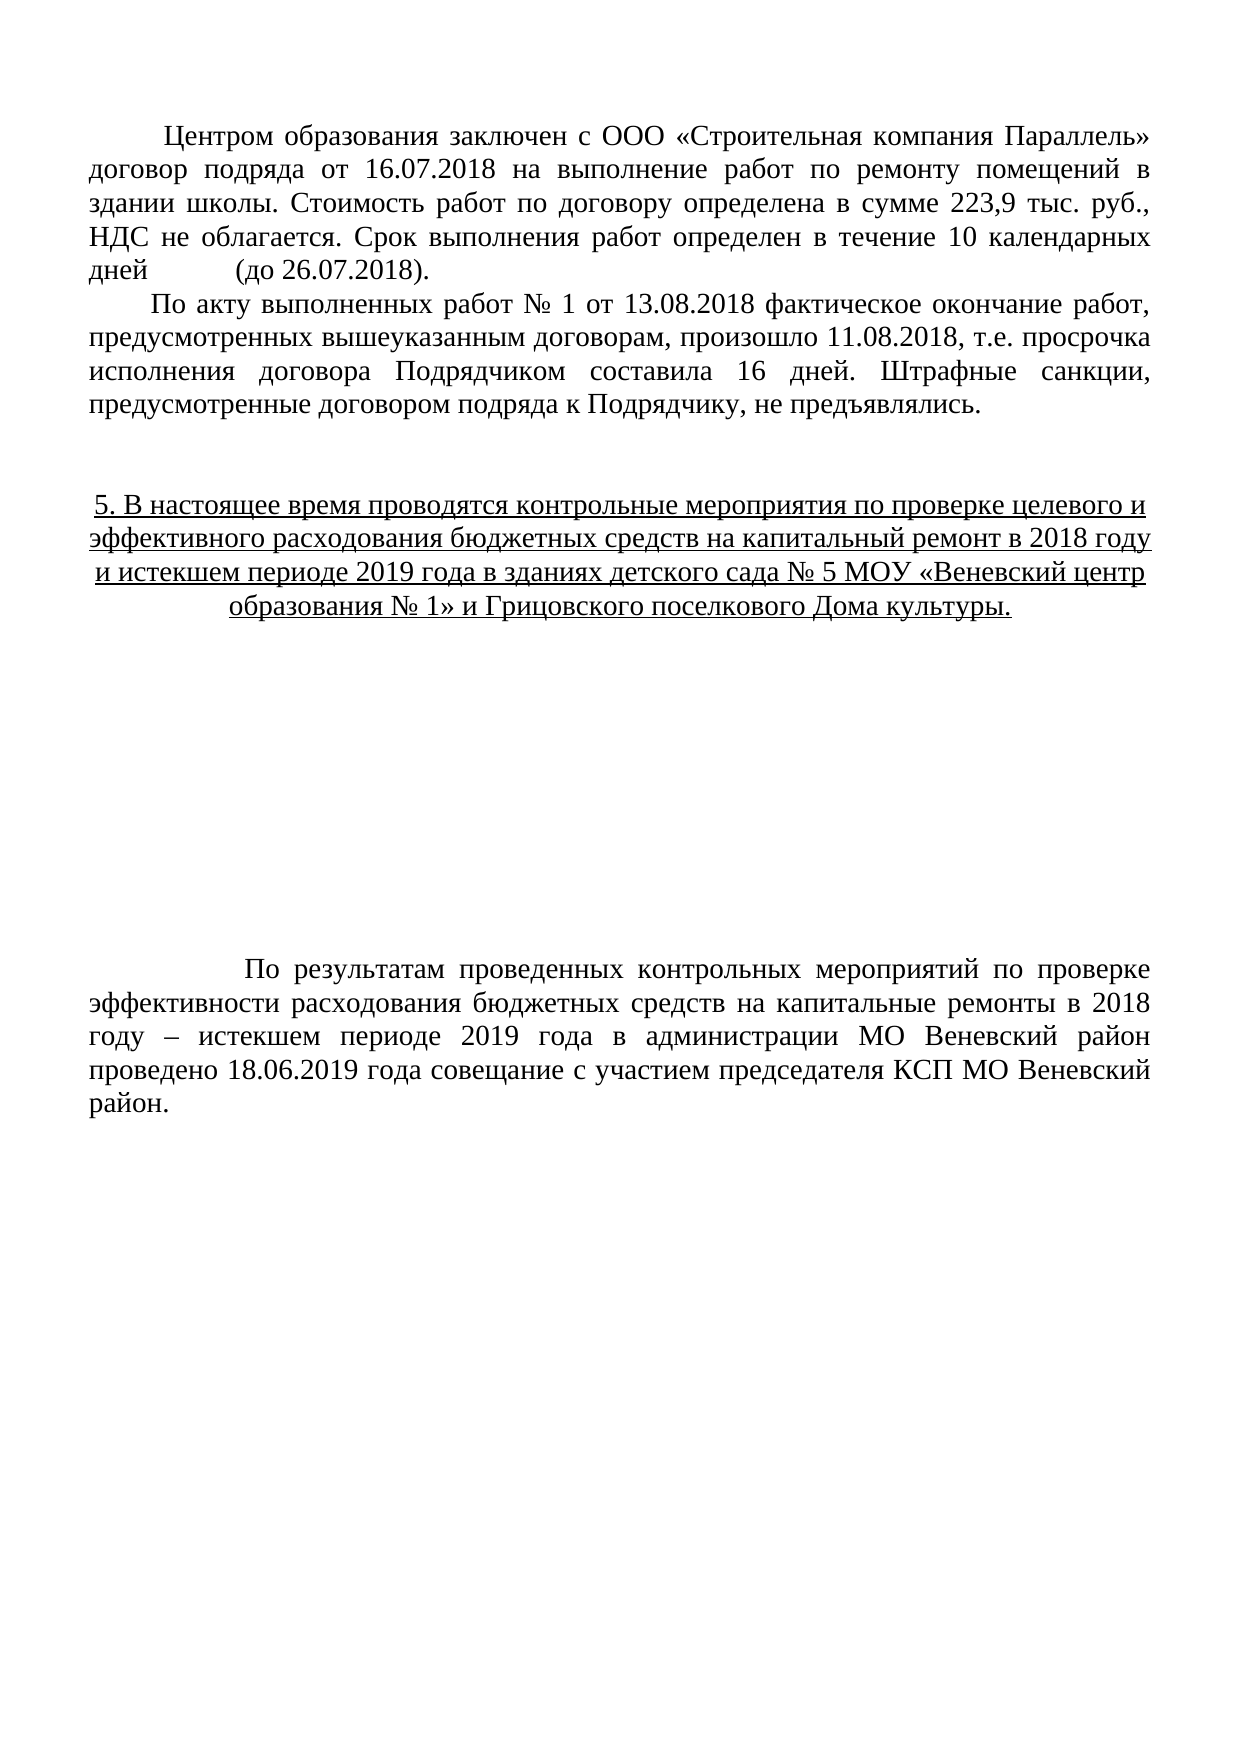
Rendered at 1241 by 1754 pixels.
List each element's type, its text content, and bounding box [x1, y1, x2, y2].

text По акту выполненных работ № 1 от 13.08.2018 фактическое окончание работ, предусмотренных вышеуказанным договорам, произошло 11.08.2018, т.е. просрочка исполнения договора Подрядчиком составила 16 дней. Штрафные санкции, предусмотренные договором подряда к Подрядчику, не предъявлялись. [89, 286, 1152, 420]
text 5. В настоящее время проводятся контрольные мероприятия по проверке целевого и эффективного расходования бюджетных средств на капитальный ремонт в 2018 году и истекшем периоде 2019 года в зданиях детского сада № 5 МОУ «Веневский центр образования № 1» и Грицовского поселкового Дома культуры. [89, 487, 1152, 550]
text Центром образования заключен с ООО «Строительная компания Параллель» договор подряда от 16.07.2018 на выполнение работ по ремонту помещений в здании школы. Стоимость работ по договору определена в сумме 223,9 тыс. руб., НДС не облагается. Срок выполнения работ определен в течение 10 календарных дней (до 26.07.2018). [89, 118, 1152, 286]
text По результатам проведенных контрольных мероприятий по проверке эффективности расходования бюджетных средств на капитальные ремонты в 2018 году – истекшем периоде 2019 года в администрации МО Веневский район проведено 18.06.2019 года совещание с участием председателя КСП МО Веневский район. [89, 951, 1152, 1119]
text 5. В настоящее время проводятся контрольные мероприятия по проверке целевого и эффективного расходования бюджетных средств на капитальный ремонт в 2018 году и истекшем периоде 2019 года в зданиях детского сада № 5 МОУ «Веневский центр образования № 1» и Грицовского поселкового Дома культуры. [89, 551, 1152, 621]
